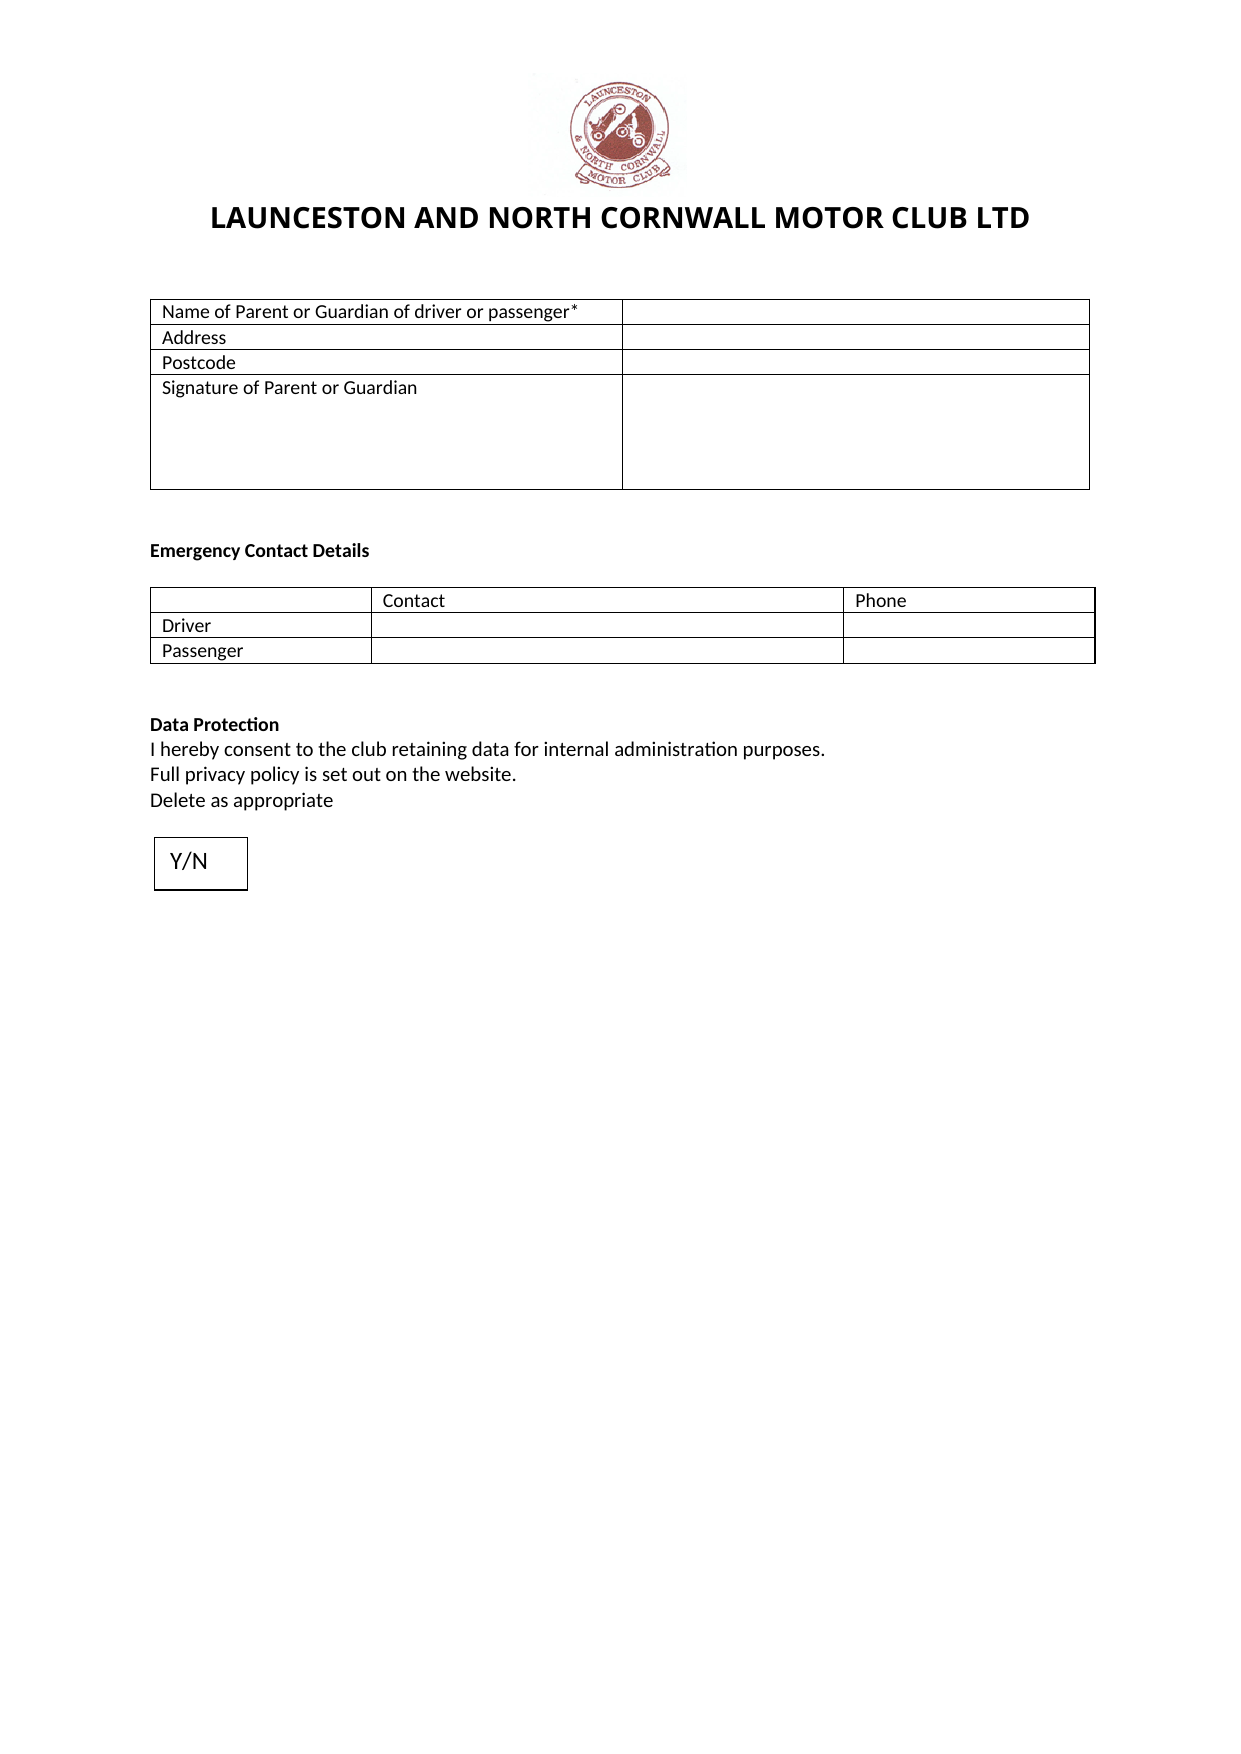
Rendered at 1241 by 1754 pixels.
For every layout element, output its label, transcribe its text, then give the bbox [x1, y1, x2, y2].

picture [526, 71, 690, 198]
table_cell Address [151, 325, 622, 349]
table_header Name of Parent or Guardian of driver or passenger* [151, 300, 622, 324]
table_cell Passenger [151, 638, 371, 662]
table_cell [372, 613, 843, 637]
table_cell [844, 638, 1094, 662]
table_cell Driver [151, 613, 371, 637]
table_cell [623, 325, 1089, 349]
table_header Phone [844, 588, 1094, 612]
text Data Protection [150, 712, 906, 736]
table_cell Postcode [151, 350, 622, 374]
text Full privacy policy is set out on the website. [150, 761, 1061, 787]
text Emergency Contact Details [150, 538, 1061, 563]
table_cell [372, 638, 843, 662]
table_header [623, 300, 1089, 324]
table_header [151, 588, 371, 612]
table_cell [623, 350, 1089, 374]
table_header Contact [372, 588, 843, 612]
table_cell [844, 613, 1094, 637]
text I hereby consent to the club retaining data for internal administration purposes. [150, 736, 906, 761]
table_cell Signature of Parent or Guardian [151, 375, 622, 489]
text Delete as appropriate [150, 787, 1061, 812]
table_cell [623, 375, 1089, 489]
